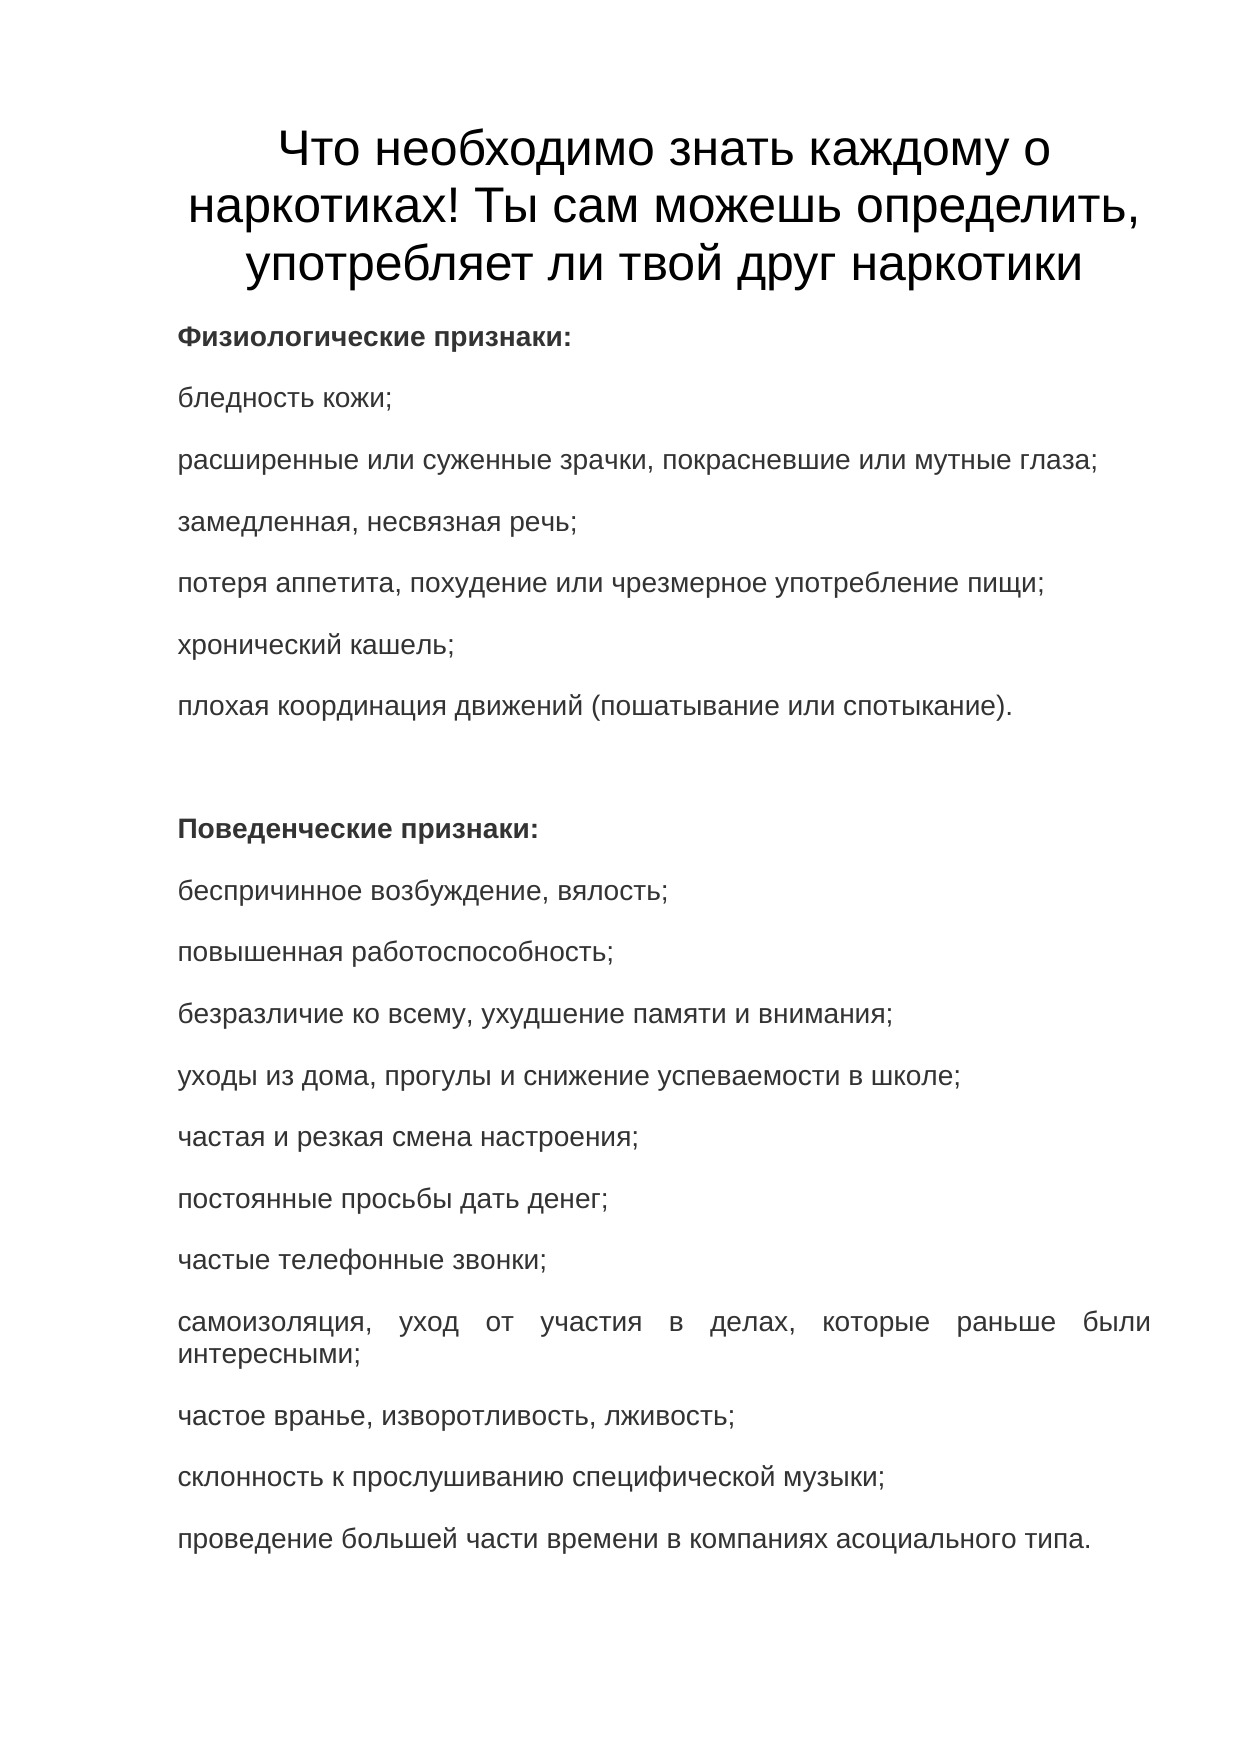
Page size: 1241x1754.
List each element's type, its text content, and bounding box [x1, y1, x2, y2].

text беспричинное возбуждение, вялость; [177, 874, 1152, 906]
text Физиологические признаки: [177, 320, 1152, 352]
text частая и резкая смена настроения; [177, 1120, 1152, 1152]
text склонность к прослушиванию специфической музыки; [177, 1460, 1152, 1493]
text потеря аппетита, похудение или чрезмерное употребление пищи; [177, 566, 1152, 598]
text самоизоляция, уход от участия в делах, которые раньше были интересными; [177, 1305, 1152, 1369]
text замедленная, несвязная речь; [177, 504, 1152, 537]
text бледность кожи; [177, 381, 1152, 414]
text частые телефонные звонки; [177, 1243, 1152, 1276]
text постоянные просьбы дать денег; [177, 1182, 1152, 1214]
text Что необходимо знать каждому о наркотиках! Ты сам можешь определить, употребляет ли твой друг наркотики [177, 118, 1152, 291]
text плохая координация движений (пошатывание или спотыкание). [177, 689, 1152, 722]
text Поведенческие признаки: [177, 812, 1152, 845]
text повышенная работоспособность; [177, 935, 1152, 968]
text безразличие ко всему, ухудшение памяти и внимания; [177, 997, 1152, 1029]
text хронический кашель; [177, 628, 1152, 660]
text частое вранье, изворотливость, лживость; [177, 1399, 1152, 1431]
text проведение большей части времени в компаниях асоциального типа. [177, 1522, 1152, 1554]
text расширенные или суженные зрачки, покрасневшие или мутные глаза; [177, 443, 1152, 475]
text уходы из дома, прогулы и снижение успеваемости в школе; [177, 1058, 1152, 1091]
